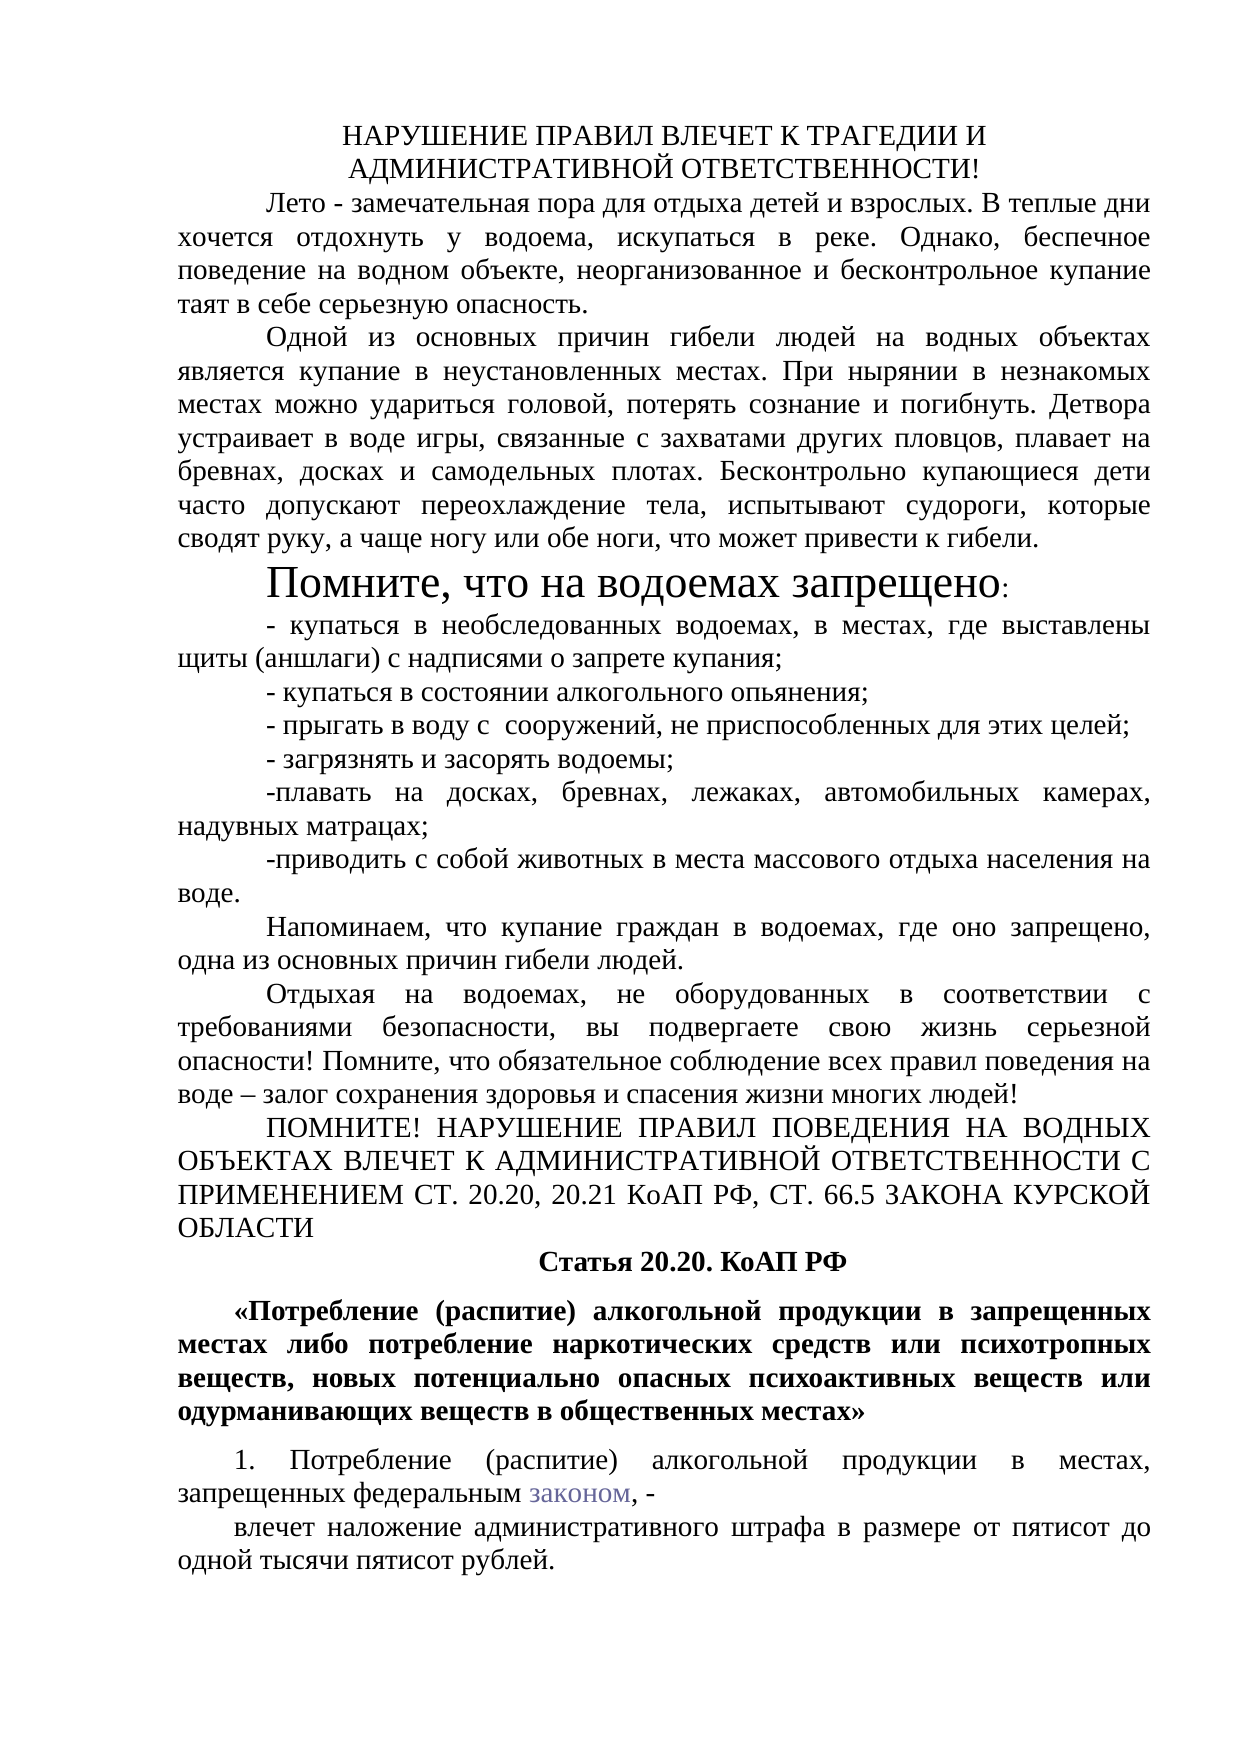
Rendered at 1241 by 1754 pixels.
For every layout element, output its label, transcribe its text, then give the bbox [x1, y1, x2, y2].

text Напоминаем, что купание граждан в водоемах, где оно запрещено, одна из основных причин гибели людей. [177, 909, 1152, 976]
text -приводить с собой животных в места массового отдыха населения на воде. [177, 842, 1152, 909]
text - купаться в необследованных водоемах, в местах, где выставлены щиты (аншлаги) с надписями о запрете купания; [177, 607, 1152, 674]
text НАРУШЕНИЕ ПРАВИЛ ВЛЕЧЕТ К ТРАГЕДИИ И АДМИНИСТРАТИВНОЙ ОТВЕТСТВЕННОСТИ! [177, 118, 1152, 185]
text Одной из основных причин гибели людей на водных объектах является купание в неустановленных местах. При нырянии в незнакомых местах можно удариться головой, потерять сознание и погибнуть. Детвора устраивает в воде игры, связанные с захватами других пловцов, плавает на бревнах, досках и самодельных плотах. Бесконтрольно купающиеся дети часто допускают переохлаждение тела, испытывают судороги, которые сводят руку, а чаще ногу или обе ноги, что может привести к гибели. [177, 319, 1152, 554]
text -плавать на досках, бревнах, лежаках, автомобильных камерах, надувных матрацах; [177, 774, 1152, 842]
text «Потребление (распитие) алкогольной продукции в запрещенных местах либо потребление наркотических средств или психотропных веществ, новых потенциально опасных психоактивных веществ или одурманивающих веществ в общественных местах» [177, 1293, 1152, 1427]
text Статья 20.20. КоАП РФ [177, 1244, 1152, 1278]
text влечет наложение административного штрафа в размере от пятисот до одной тысячи пятисот рублей. [177, 1509, 1152, 1576]
text ПОМНИТЕ! НАРУШЕНИЕ ПРАВИЛ ПОВЕДЕНИЯ НА ВОДНЫХ ОБЪЕКТАХ ВЛЕЧЕТ К АДМИНИСТРАТИВНОЙ ОТВЕТСТВЕННОСТИ С ПРИМЕНЕНИЕМ СТ. 20.20, 20.21 КоАП РФ, СТ. 66.5 ЗАКОНА КУРСКОЙ ОБЛАСТИ [177, 1110, 1152, 1244]
text - прыгать в воду с сооружений, не приспособленных для этих целей; [177, 707, 1152, 741]
text - купаться в состоянии алкогольного опьянения; [177, 674, 1152, 707]
text Помните, что на водоемах запрещено: [177, 554, 1152, 607]
text 1. Потребление (распитие) алкогольной продукции в местах, запрещенных федеральным законом, - [177, 1442, 1152, 1509]
text Лето - замечательная пора для отдыха детей и взрослых. В теплые дни хочется отдохнуть у водоема, искупаться в реке. Однако, беспечное поведение на водном объекте, неорганизованное и бесконтрольное купание таят в себе серьезную опасность. [177, 185, 1152, 319]
text Отдыхая на водоемах, не оборудованных в соответствии с требованиями безопасности, вы подвергаете свою жизнь серьезной опасности! Помните, что обязательное соблюдение всех правил поведения на воде – залог сохранения здоровья и спасения жизни многих людей! [177, 976, 1152, 1110]
text - загрязнять и засорять водоемы; [177, 741, 1152, 774]
